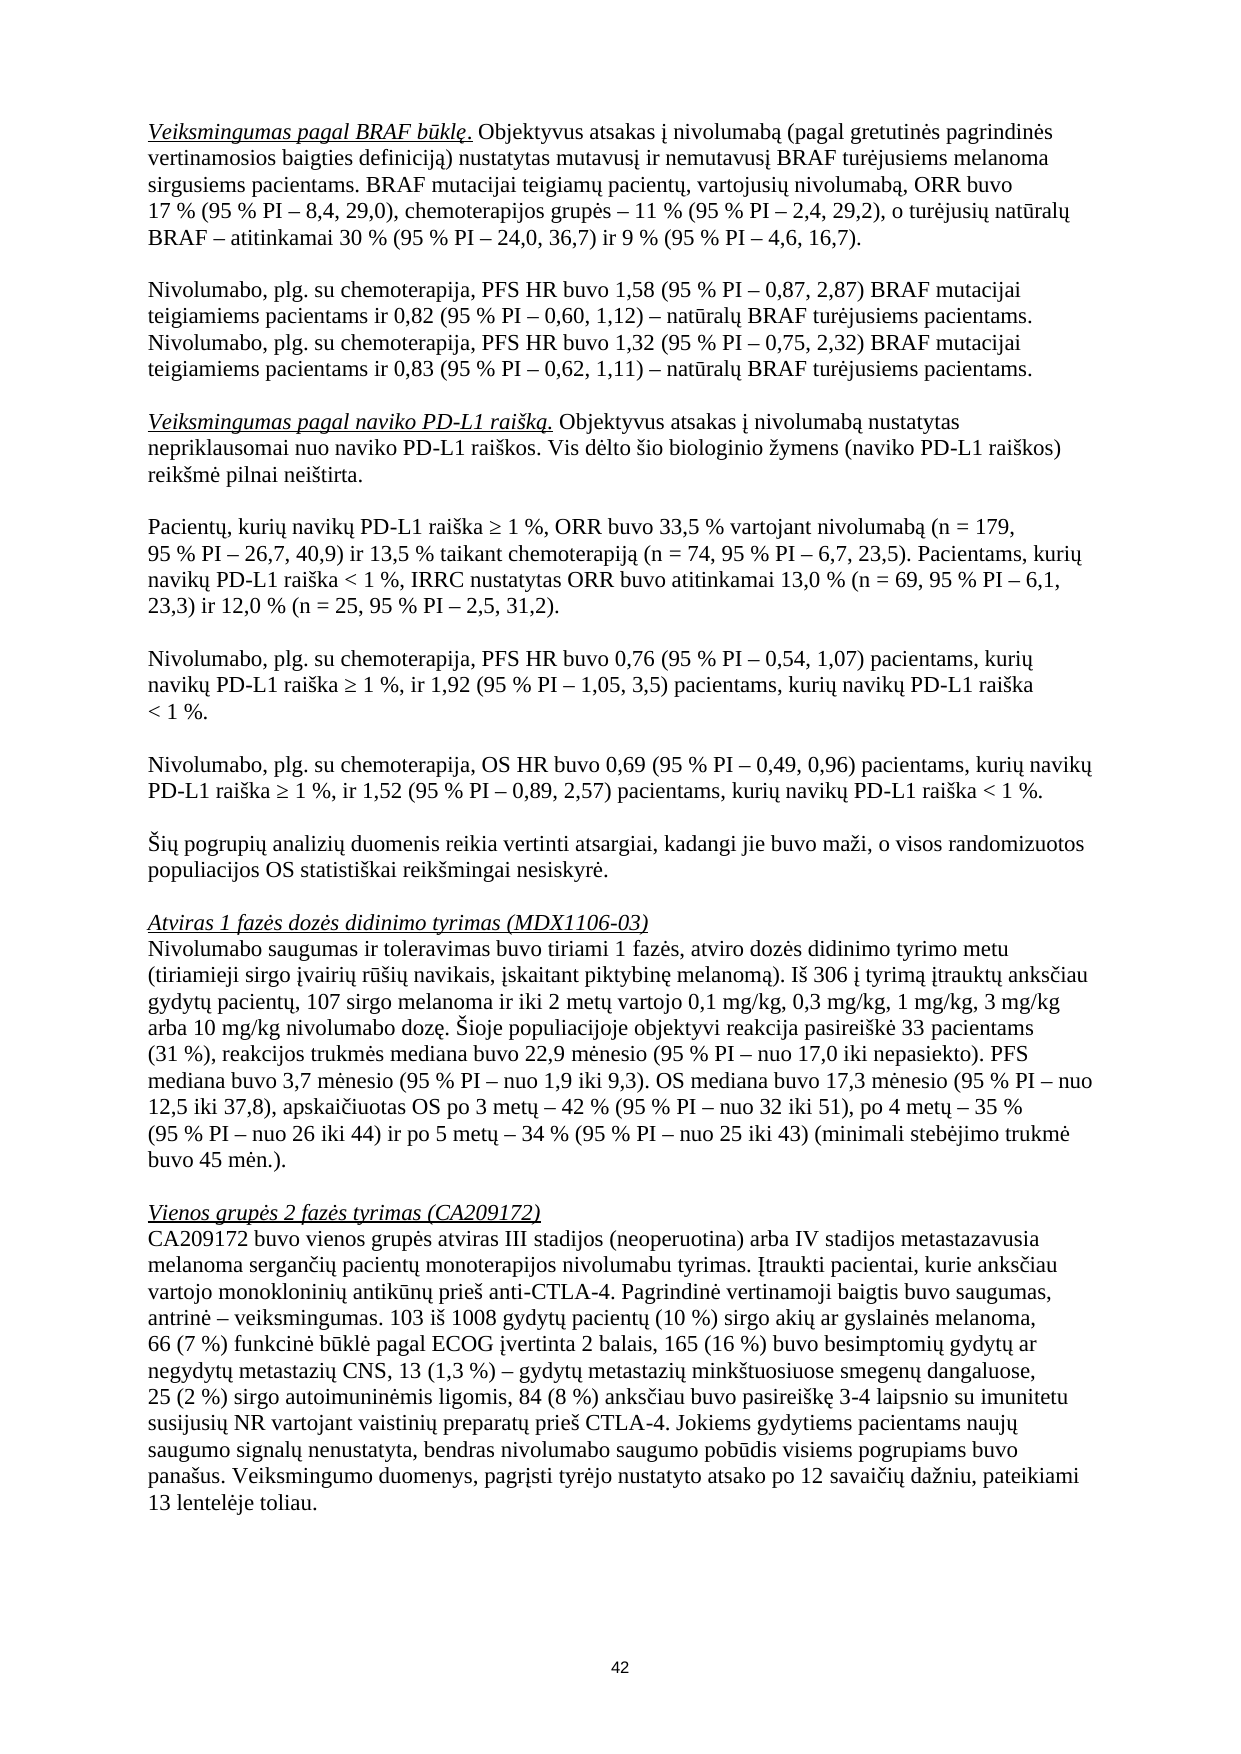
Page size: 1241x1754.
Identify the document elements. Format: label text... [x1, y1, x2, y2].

text CA209172 buvo vienos grupės atviras III stadijos (neoperuotina) arba IV stadijos metastazavusia melanoma sergančių pacientų monoterapijos nivolumabu tyrimas. Įtraukti pacientai, kurie anksčiau vartojo monokloninių antikūnų prieš anti-CTLA-4. Pagrindinė vertinamoji baigtis buvo saugumas, antrinė – veiksmingumas. 103 iš 1008 gydytų pacientų (10 %) sirgo akių ar gyslainės melanoma, 66 (7 %) funkcinė būklė pagal ECOG įvertinta 2 balais, 165 (16 %) buvo besimptomių gydytų ar negydytų metastazių CNS, 13 (1,3 %) – gydytų metastazių minkštuosiuose smegenų dangaluose, 25 (2 %) sirgo autoimuninėmis ligomis, 84 (8 %) anksčiau buvo pasireiškę 3-4 laipsnio su imunitetu susijusių NR vartojant vaistinių preparatų prieš CTLA-4. Jokiems gydytiems pacientams naujų saugumo signalų nenustatyta, bendras nivolumabo saugumo pobūdis visiems pogrupiams buvo panašus. Veiksmingumo duomenys, pagrįsti tyrėjo nustatyto atsako po 12 savaičių dažniu, pateikiami 13 lentelėje toliau. [148, 1225, 1092, 1515]
text Nivolumabo, plg. su chemoterapija, OS HR buvo 0,69 (95 % PI – 0,49, 0,96) pacientams, kurių navikų PD-L1 raiška ≥ 1 %, ir 1,52 (95 % PI – 0,89, 2,57) pacientams, kurių navikų PD-L1 raiška < 1 %. [148, 751, 1092, 803]
text Šių pogrupių analizių duomenis reikia vertinti atsargiai, kadangi jie buvo maži, o visos randomizuotos populiacijos OS statistiškai reikšmingai nesiskyrė. [148, 830, 1092, 882]
text Pacientų, kurių navikų PD-L1 raiška ≥ 1 %, ORR buvo 33,5 % vartojant nivolumabą (n = 179, 95 % PI – 26,7, 40,9) ir 13,5 % taikant chemoterapiją (n = 74, 95 % PI – 6,7, 23,5). Pacientams, kurių navikų PD-L1 raiška < 1 %, IRRC nustatytas ORR buvo atitinkamai 13,0 % (n = 69, 95 % PI – 6,1, 23,3) ir 12,0 % (n = 25, 95 % PI – 2,5, 31,2). [148, 513, 1092, 619]
text Atviras 1 fazės dozės didinimo tyrimas (MDX1106-03) [148, 909, 1092, 935]
text Vienos grupės 2 fazės tyrimas (CA209172) [148, 1199, 1092, 1225]
text Veiksmingumas pagal naviko PD-L1 raišką. Objektyvus atsakas į nivolumabą nustatytas nepriklausomai nuo naviko PD-L1 raiškos. Vis dėlto šio biologinio žymens (naviko PD-L1 raiškos) reikšmė pilnai neištirta. [148, 408, 1092, 487]
text Veiksmingumas pagal BRAF būklę. Objektyvus atsakas į nivolumabą (pagal gretutinės pagrindinės vertinamosios baigties definiciją) nustatytas mutavusį ir nemutavusį BRAF turėjusiems melanoma sirgusiems pacientams. BRAF mutacijai teigiamų pacientų, vartojusių nivolumabą, ORR buvo 17 % (95 % PI – 8,4, 29,0), chemoterapijos grupės – 11 % (95 % PI – 2,4, 29,2), o turėjusių natūralų BRAF – atitinkamai 30 % (95 % PI – 24,0, 36,7) ir 9 % (95 % PI – 4,6, 16,7). [148, 118, 1092, 250]
text Nivolumabo, plg. su chemoterapija, PFS HR buvo 0,76 (95 % PI – 0,54, 1,07) pacientams, kurių navikų PD-L1 raiška ≥ 1 %, ir 1,92 (95 % PI – 1,05, 3,5) pacientams, kurių navikų PD-L1 raiška < 1 %. [148, 645, 1092, 724]
text Nivolumabo saugumas ir toleravimas buvo tiriami 1 fazės, atviro dozės didinimo tyrimo metu (tiriamieji sirgo įvairių rūšių navikais, įskaitant piktybinę melanomą). Iš 306 į tyrimą įtrauktų anksčiau gydytų pacientų, 107 sirgo melanoma ir iki 2 metų vartojo 0,1 mg/kg, 0,3 mg/kg, 1 mg/kg, 3 mg/kg arba 10 mg/kg nivolumabo dozę. Šioje populiacijoje objektyvi reakcija pasireiškė 33 pacientams (31 %), reakcijos trukmės mediana buvo 22,9 mėnesio (95 % PI – nuo 17,0 iki nepasiekto). PFS mediana buvo 3,7 mėnesio (95 % PI – nuo 1,9 iki 9,3). OS mediana buvo 17,3 mėnesio (95 % PI – nuo 12,5 iki 37,8), apskaičiuotas OS po 3 metų – 42 % (95 % PI – nuo 32 iki 51), po 4 metų – 35 % (95 % PI – nuo 26 iki 44) ir po 5 metų – 34 % (95 % PI – nuo 25 iki 43) (minimali stebėjimo trukmė buvo 45 mėn.). [148, 935, 1092, 1172]
text Nivolumabo, plg. su chemoterapija, PFS HR buvo 1,58 (95 % PI – 0,87, 2,87) BRAF mutacijai teigiamiems pacientams ir 0,82 (95 % PI – 0,60, 1,12) – natūralų BRAF turėjusiems pacientams. Nivolumabo, plg. su chemoterapija, PFS HR buvo 1,32 (95 % PI – 0,75, 2,32) BRAF mutacijai teigiamiems pacientams ir 0,83 (95 % PI – 0,62, 1,11) – natūralų BRAF turėjusiems pacientams. [148, 276, 1092, 382]
